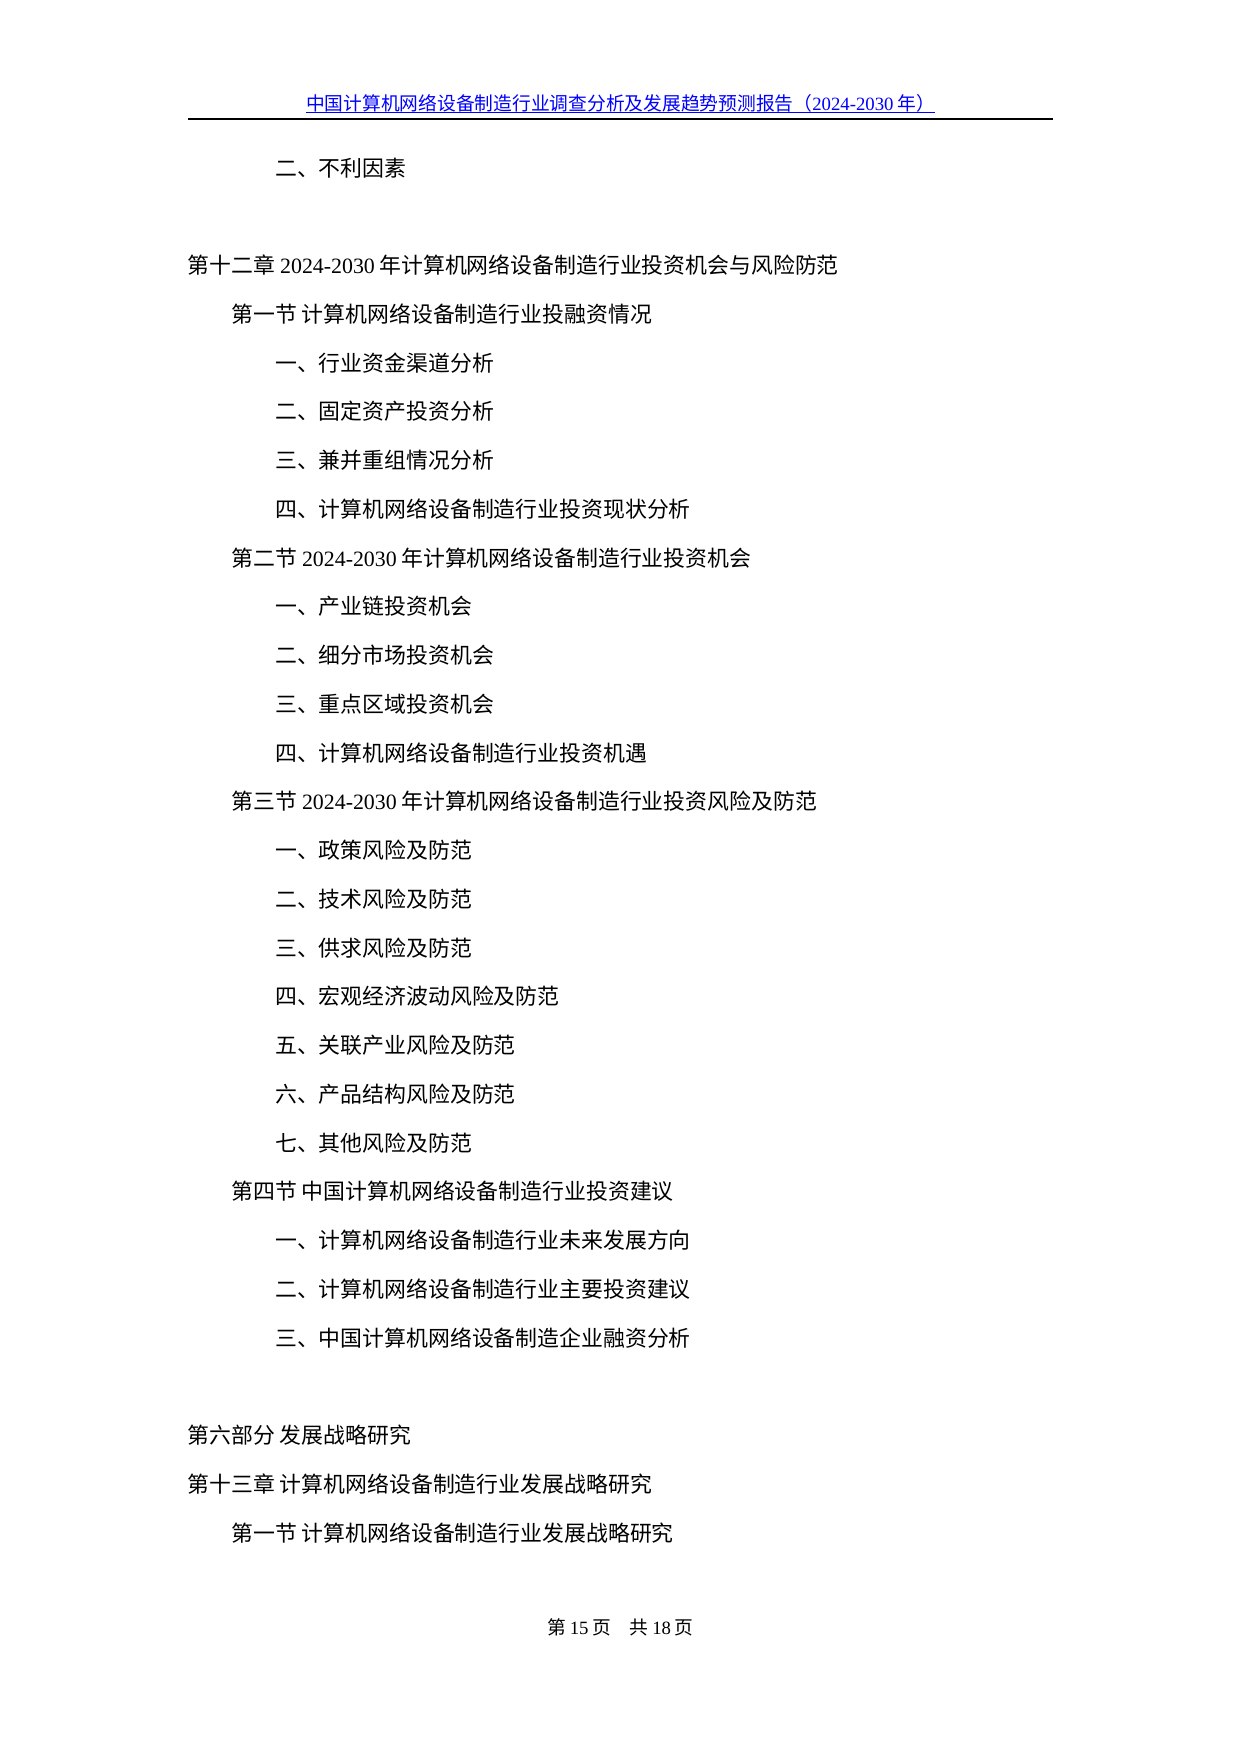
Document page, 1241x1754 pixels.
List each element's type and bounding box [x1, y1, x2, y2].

text [187, 150, 1053, 1548]
